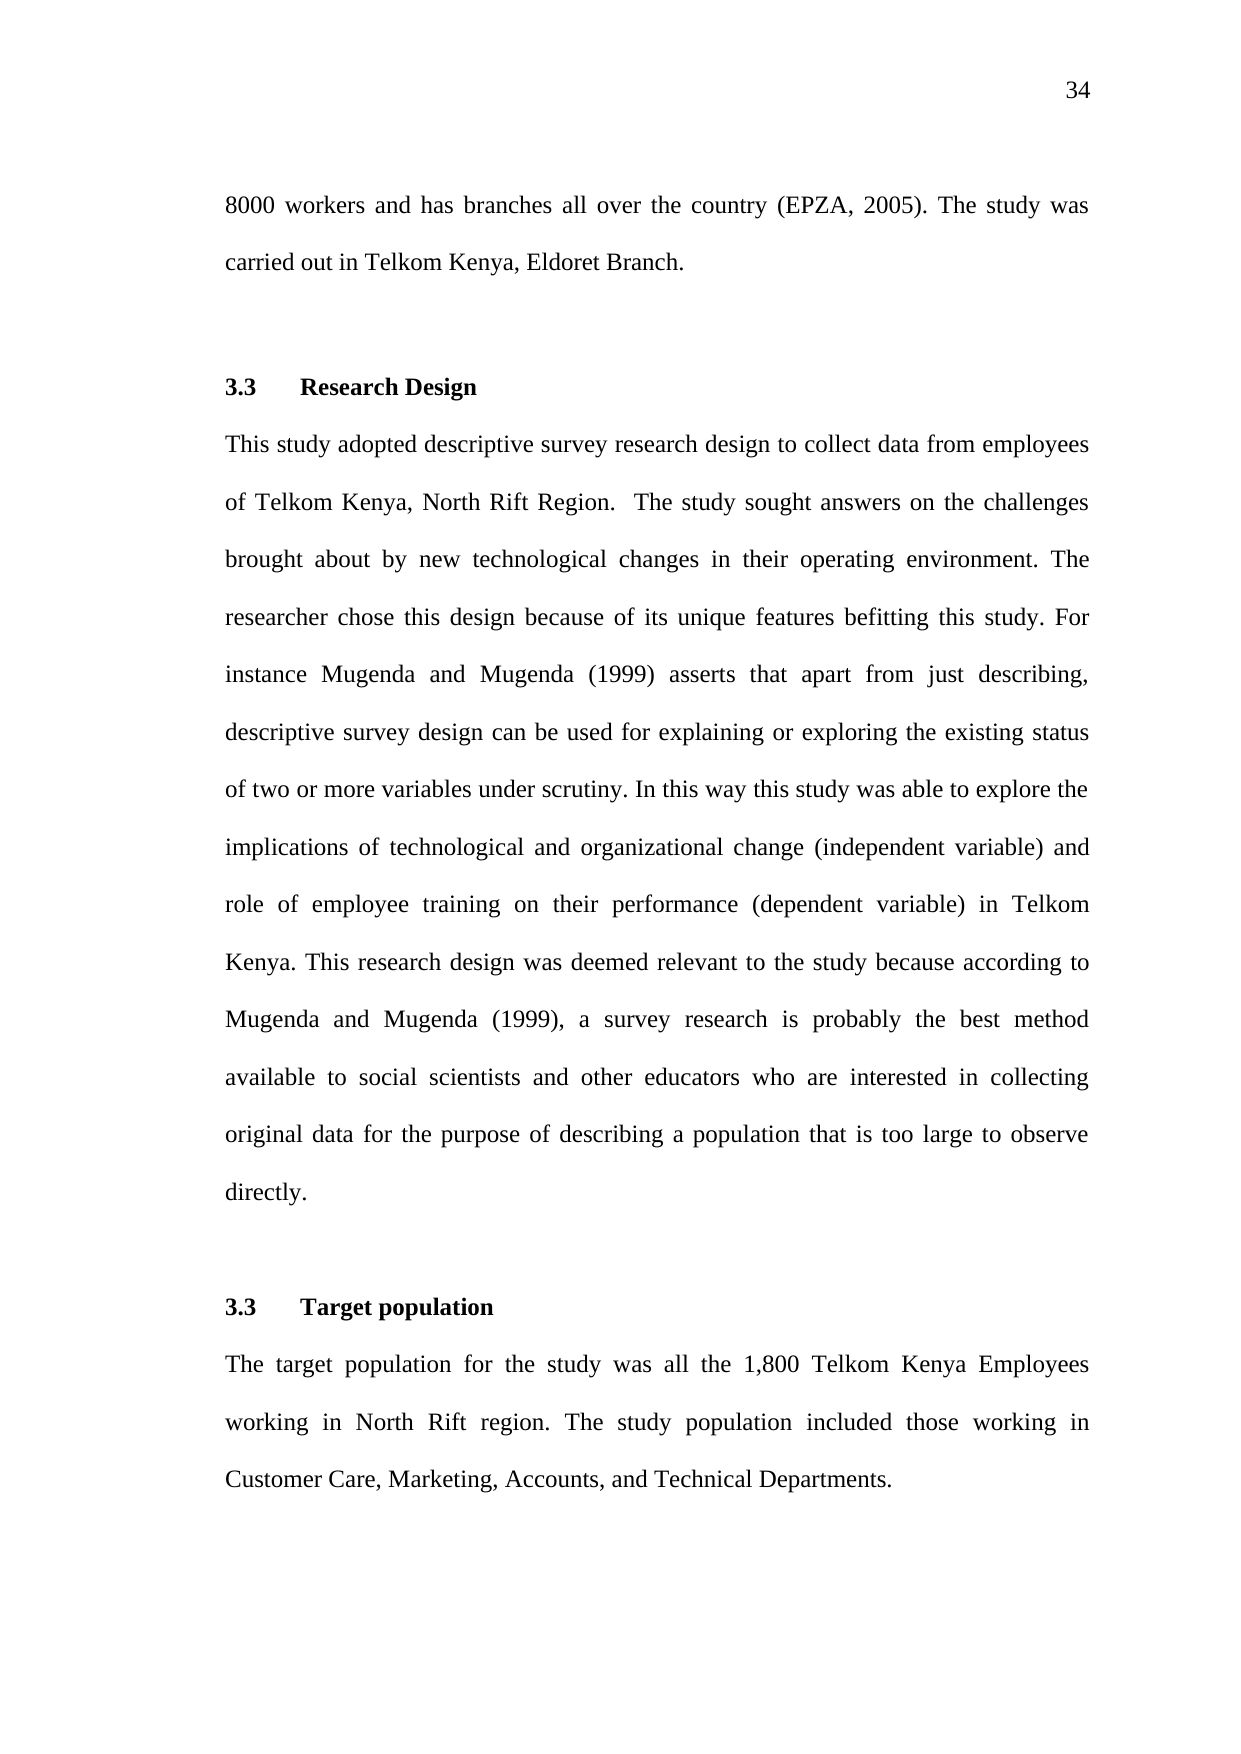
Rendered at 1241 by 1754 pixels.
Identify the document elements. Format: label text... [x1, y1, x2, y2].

text The target population for the study was all the 1,800 Telkom Kenya Employees working in North Rift region. The study population included those working in Customer Care, Marketing, Accounts, and Technical Departments. [225, 1349, 1090, 1493]
subtitle 3.3 Target population [225, 1292, 1090, 1321]
subtitle 3.3 Research Design [225, 372, 1090, 401]
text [225, 190, 1090, 276]
text This study adopted descriptive survey research design to collect data from employees of Telkom Kenya, North Rift Region. The study sought answers on the challenges brought about by new technological changes in their operating environment. The researcher chose this design because of its unique features befitting this study. For instance Mugenda and Mugenda (1999) asserts that apart from just describing, descriptive survey design can be used for explaining or exploring the existing status of two or more variables under scrutiny. In this way this study was able to explore the implications of technological and organizational change (independent variable) and role of employee training on their performance (dependent variable) in Telkom . This research design was deemed relevant to the study because according to Mugenda and Mugenda (1999), a survey research is probably the best method available to social scientists and other educators who are interested in collecting original data for the purpose of describing a population that is too large to observe directly. [225, 429, 1090, 1206]
